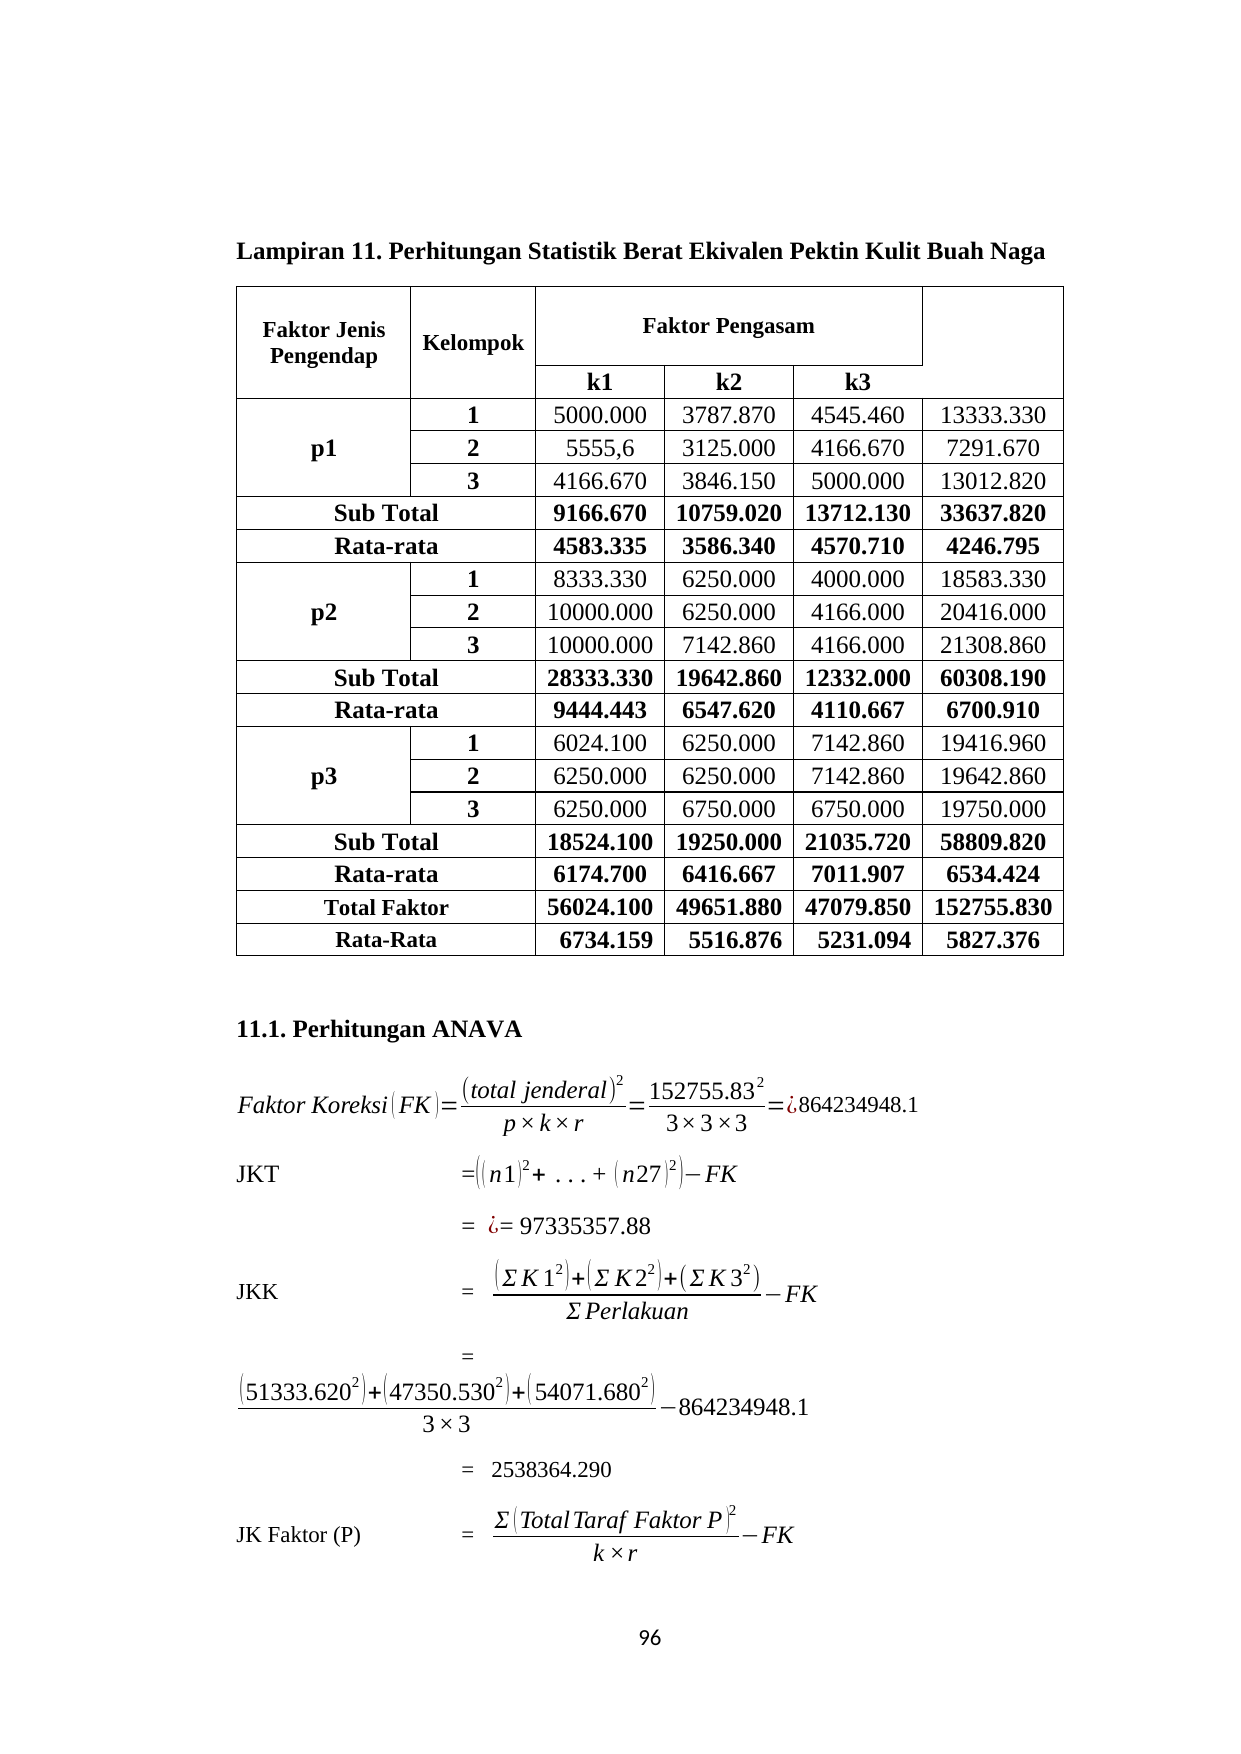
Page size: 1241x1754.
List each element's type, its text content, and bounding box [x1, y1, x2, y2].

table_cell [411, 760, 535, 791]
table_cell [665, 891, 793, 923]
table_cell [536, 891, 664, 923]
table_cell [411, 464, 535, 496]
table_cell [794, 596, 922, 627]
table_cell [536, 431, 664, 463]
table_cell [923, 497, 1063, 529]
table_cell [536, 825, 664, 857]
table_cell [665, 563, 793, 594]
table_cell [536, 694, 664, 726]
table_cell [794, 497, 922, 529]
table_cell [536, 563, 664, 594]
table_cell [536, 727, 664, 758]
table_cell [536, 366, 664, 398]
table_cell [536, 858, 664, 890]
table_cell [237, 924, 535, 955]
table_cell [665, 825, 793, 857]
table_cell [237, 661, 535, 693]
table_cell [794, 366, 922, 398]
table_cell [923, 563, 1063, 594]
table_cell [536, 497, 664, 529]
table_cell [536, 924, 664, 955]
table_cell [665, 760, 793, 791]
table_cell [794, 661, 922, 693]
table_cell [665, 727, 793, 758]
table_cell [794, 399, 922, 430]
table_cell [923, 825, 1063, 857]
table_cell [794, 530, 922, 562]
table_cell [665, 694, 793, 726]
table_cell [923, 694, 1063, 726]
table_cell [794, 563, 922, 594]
text 864234948.1 [236, 1071, 1063, 1136]
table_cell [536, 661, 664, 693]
text = = 97335357.88 [236, 1211, 1063, 1239]
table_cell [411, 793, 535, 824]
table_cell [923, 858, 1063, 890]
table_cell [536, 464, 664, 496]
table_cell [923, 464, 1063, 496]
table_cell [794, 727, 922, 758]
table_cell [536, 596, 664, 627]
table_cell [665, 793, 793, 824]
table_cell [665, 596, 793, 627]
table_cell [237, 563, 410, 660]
text JKK = [236, 1258, 1063, 1324]
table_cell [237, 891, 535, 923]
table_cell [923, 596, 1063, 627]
text = [236, 1343, 1063, 1438]
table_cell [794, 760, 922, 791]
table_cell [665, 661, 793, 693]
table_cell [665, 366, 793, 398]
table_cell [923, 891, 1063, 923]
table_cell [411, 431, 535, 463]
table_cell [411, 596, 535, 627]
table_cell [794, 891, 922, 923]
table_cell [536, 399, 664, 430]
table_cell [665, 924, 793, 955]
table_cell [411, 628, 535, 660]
text 11.1. Perhitungan ANAVA [236, 1014, 1063, 1043]
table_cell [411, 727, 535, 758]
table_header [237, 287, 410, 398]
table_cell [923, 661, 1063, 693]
text Lampiran 11. Perhitungan Statistik Berat Ekivalen Pektin Kulit Buah Naga [236, 236, 1063, 265]
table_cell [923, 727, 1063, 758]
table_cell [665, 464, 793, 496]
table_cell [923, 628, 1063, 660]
text JKT = [236, 1154, 1063, 1192]
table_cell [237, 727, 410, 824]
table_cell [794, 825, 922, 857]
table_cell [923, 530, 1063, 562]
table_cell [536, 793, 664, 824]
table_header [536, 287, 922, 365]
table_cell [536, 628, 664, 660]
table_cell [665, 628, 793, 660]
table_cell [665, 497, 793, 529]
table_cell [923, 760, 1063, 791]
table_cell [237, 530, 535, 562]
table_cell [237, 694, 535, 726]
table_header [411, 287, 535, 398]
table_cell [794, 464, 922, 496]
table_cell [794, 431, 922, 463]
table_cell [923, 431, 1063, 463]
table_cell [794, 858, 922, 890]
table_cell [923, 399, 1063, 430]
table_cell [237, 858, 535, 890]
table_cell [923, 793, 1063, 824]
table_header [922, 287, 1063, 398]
text JK Faktor (P) = [236, 1502, 1063, 1567]
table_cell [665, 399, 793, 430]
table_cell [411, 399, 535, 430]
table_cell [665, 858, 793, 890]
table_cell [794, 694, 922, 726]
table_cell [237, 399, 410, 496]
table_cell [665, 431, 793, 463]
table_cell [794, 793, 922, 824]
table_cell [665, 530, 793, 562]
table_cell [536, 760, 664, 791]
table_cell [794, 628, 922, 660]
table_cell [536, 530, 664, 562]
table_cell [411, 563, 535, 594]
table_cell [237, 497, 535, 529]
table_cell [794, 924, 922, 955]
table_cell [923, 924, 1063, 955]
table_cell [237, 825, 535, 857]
text = 2538364.290 [236, 1457, 1063, 1483]
